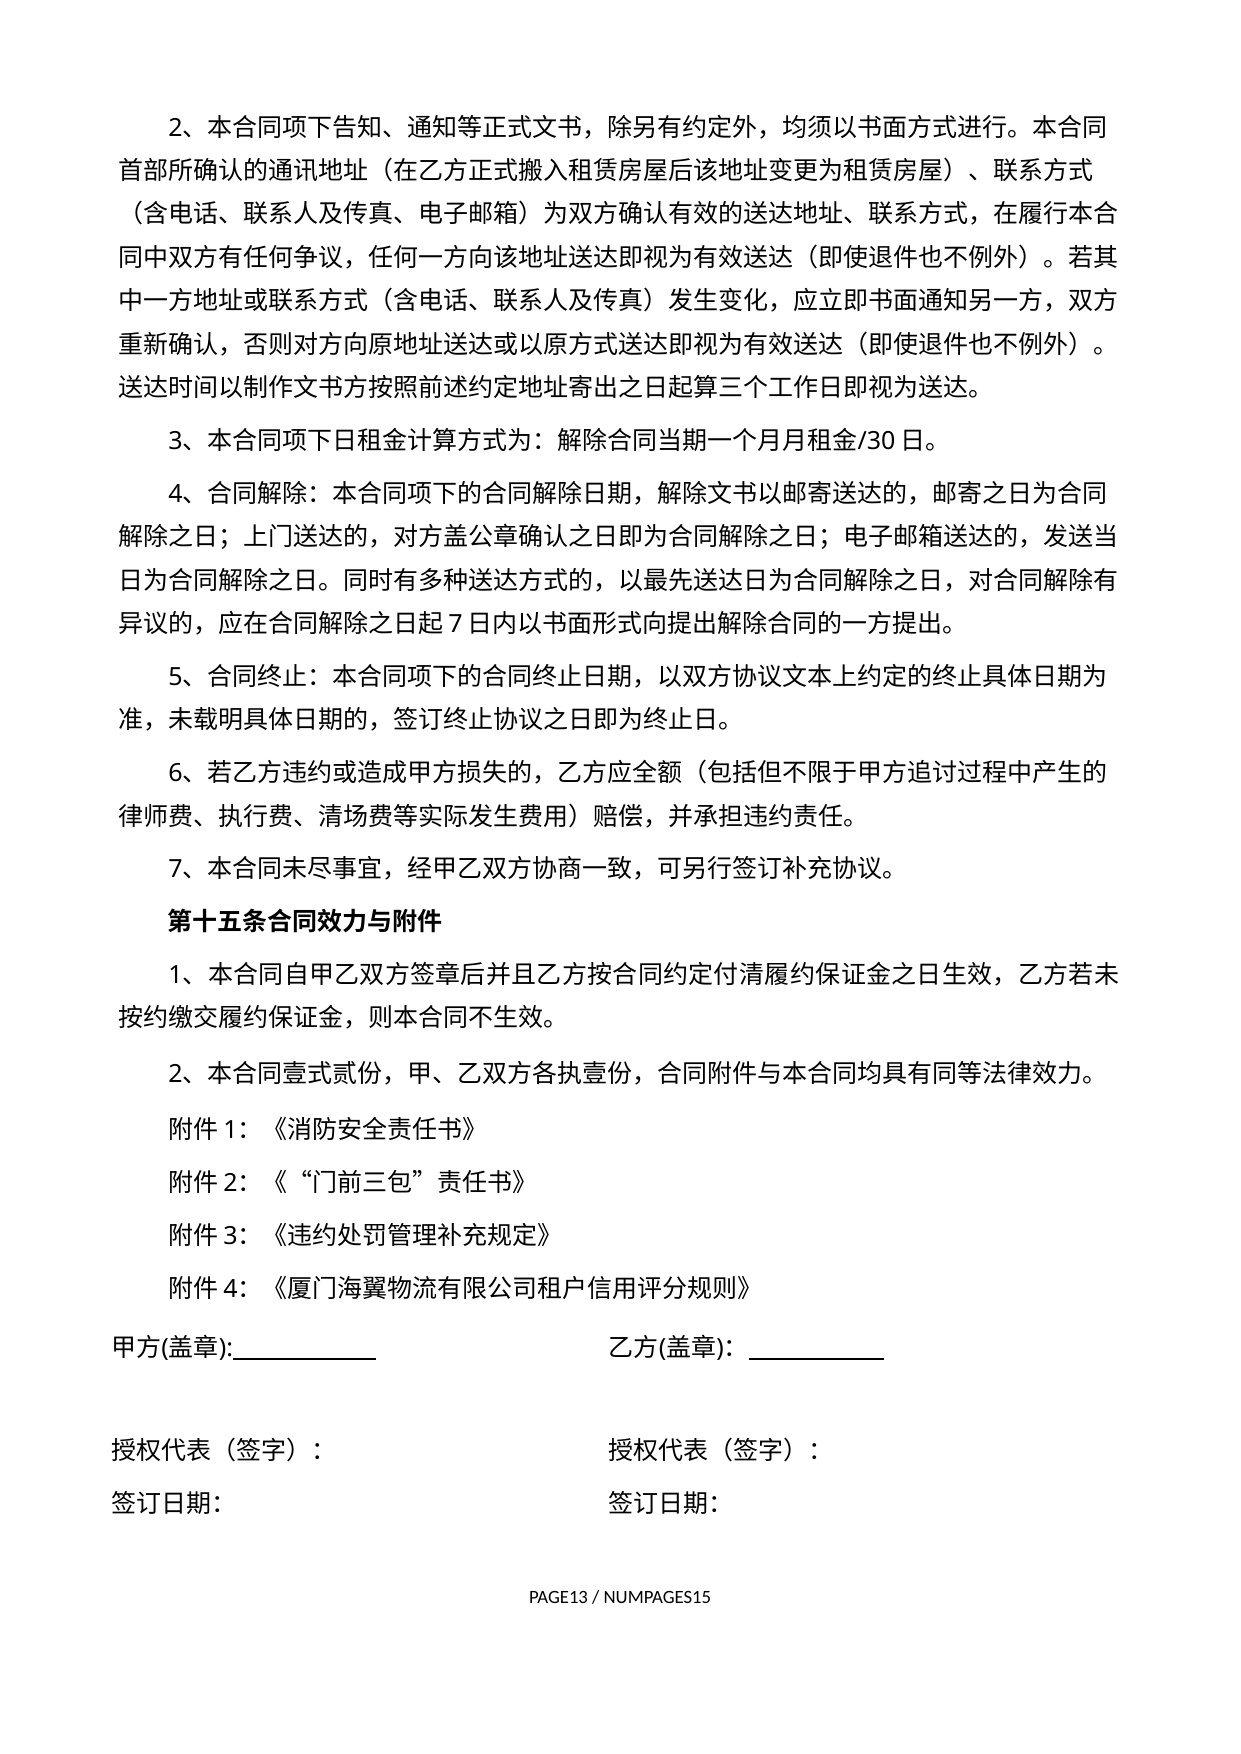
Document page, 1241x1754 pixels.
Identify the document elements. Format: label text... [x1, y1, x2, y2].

text 6、若乙方违约或造成甲方损失的，乙方应全额（包括但不限于甲方追讨过程中产生的律师费、执行费、清场费等实际发生费用）赔偿，并承担违约责任。 [118, 753, 1122, 832]
text 附件2：《“门前三包”责任书》 [118, 1163, 1122, 1199]
text 附件3：《违约处罚管理补充规定》 [118, 1215, 1122, 1252]
text 7、本合同未尽事宜，经甲乙双方协商一致，可另行签订补充协议。 [118, 849, 1122, 885]
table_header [573, 1318, 1167, 1531]
text 2、本合同项下告知、通知等正式文书，除另有约定外，均须以书面方式进行。本合同首部所确认的通讯地址（在乙方正式搬入租赁房屋后该地址变更为租赁房屋）、联系方式（含电话、联系人及传真、电子邮箱）为双方确认有效的送达地址、联系方式，在履行本合同中双方有任何争议，任何一方向该地址送达即视为有效送达（即使退件也不例外）。若其中一方地址或联系方式（含电话、联系人及传真）发生变化，应立即书面通知另一方，双方重新确认，否则对方向原地址送达或以原方式送达即视为有效送达（即使退件也不例外）。送达时间以制作文书方按照前述约定地址寄出之日起算三个工作日即视为送达。 [118, 107, 1122, 404]
text 附件1：《消防安全责任书》 [118, 1110, 1122, 1146]
text 附件4：《厦门海翼物流有限公司租户信用评分规则》 [118, 1268, 1122, 1304]
text 3、本合同项下日租金计算方式为：解除合同当期一个月月租金/30日。 [118, 420, 1122, 457]
text 5、合同终止：本合同项下的合同终止日期，以双方协议文本上约定的终止具体日期为准，未载明具体日期的，签订终止协议之日即为终止日。 [118, 656, 1122, 736]
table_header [100, 1318, 572, 1531]
text 1、本合同自甲乙双方签章后并且乙方按合同约定付清履约保证金之日生效，乙方若未按约缴交履约保证金，则本合同不生效。 [118, 954, 1122, 1034]
text 4、合同解除：本合同项下的合同解除日期，解除文书以邮寄送达的，邮寄之日为合同解除之日；上门送达的，对方盖公章确认之日即为合同解除之日；电子邮箱送达的，发送当日为合同解除之日。同时有多种送达方式的，以最先送达日为合同解除之日，对合同解除有异议的，应在合同解除之日起7日内以书面形式向提出解除合同的一方提出。 [118, 473, 1122, 640]
text 2、本合同壹式贰份，甲、乙双方各执壹份，合同附件与本合同均具有同等法律效力。 [118, 1054, 1122, 1090]
text 第十五条合同效力与附件 [118, 902, 1122, 938]
